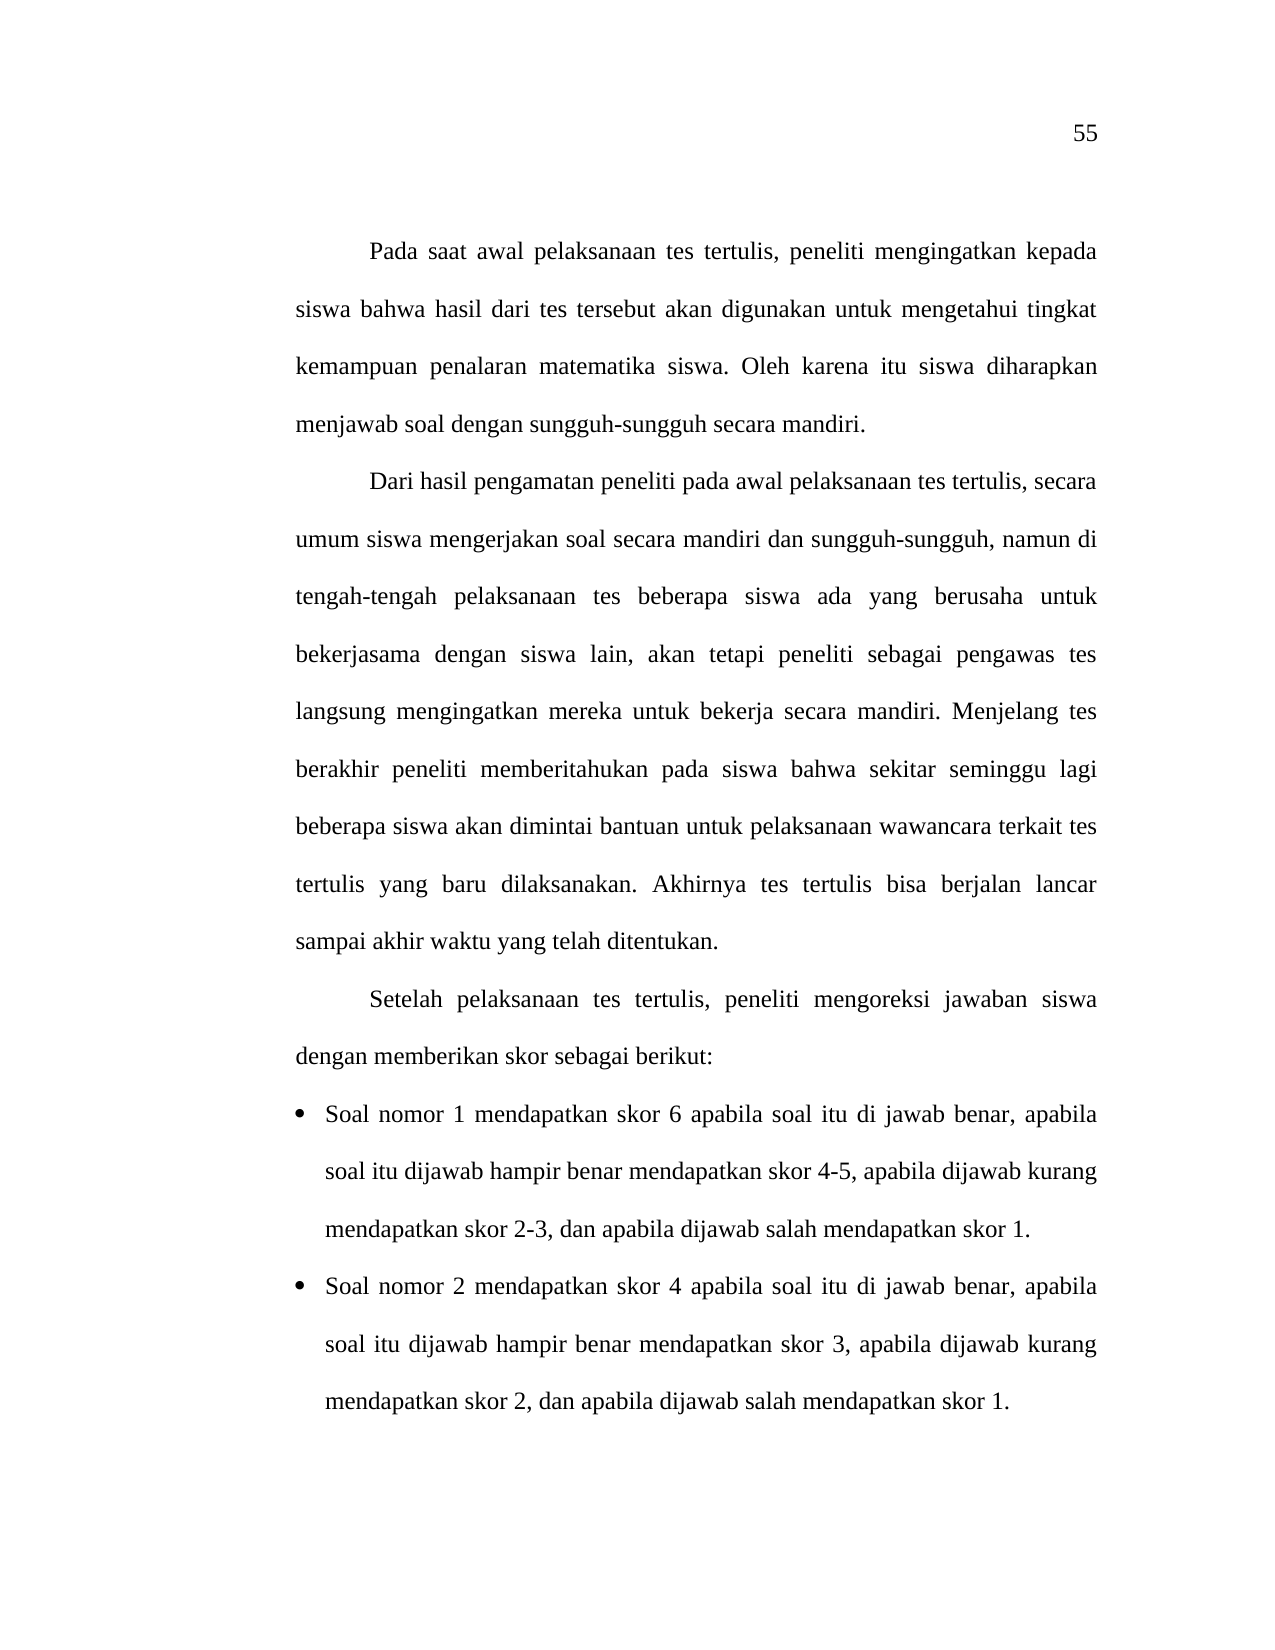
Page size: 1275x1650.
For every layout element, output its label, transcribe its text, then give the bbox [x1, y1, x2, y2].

list Pada saat awal pelaksanaan tes tertulis, peneliti mengingatkan kepada siswa bahwa hasil dari tes tersebut akan digunakan untuk mengetahui tingkat kemampuan penalaran matematika siswa. Oleh karena itu siswa diharapkan menjawab soal dengan sungguh-sungguh secara mandiri. [295, 236, 1098, 437]
list Soal nomor 2 mendapatkan skor 4 apabila soal itu di jawab benar, apabila soal itu dijawab hampir benar mendapatkan skor 3, apabila dijawab kurang mendapatkan skor 2, dan apabila dijawab salah mendapatkan skor 1. [295, 1271, 1098, 1415]
list Soal nomor 1 mendapatkan skor 6 apabila soal itu di jawab benar, apabila soal itu dijawab hampir benar mendapatkan skor 4-5, apabila dijawab kurang mendapatkan skor 2-3, dan apabila dijawab salah mendapatkan skor 1. [295, 1099, 1098, 1242]
list Setelah pelaksanaan tes tertulis, peneliti mengoreksi jawaban siswa dengan memberikan skor sebagai berikut: [295, 984, 1098, 1070]
list Dari hasil pengamatan peneliti pada awal pelaksanaan tes tertulis, secara umum siswa mengerjakan soal secara mandiri dan sungguh-sungguh, namun di tengah-tengah pelaksanaan tes beberapa siswa ada yang berusaha untuk bekerjasama dengan siswa lain, akan tetapi peneliti sebagai pengawas tes langsung mengingatkan mereka untuk bekerja secara mandiri. Menjelang tes berakhir peneliti memberitahukan pada siswa bahwa sekitar seminggu lagi beberapa siswa akan dimintai bantuan untuk pelaksanaan wawancara terkait tes tertulis yang baru dilaksanakan. Akhirnya tes tertulis bisa berjalan lancar sampai akhir waktu yang telah ditentukan. [295, 466, 1098, 955]
